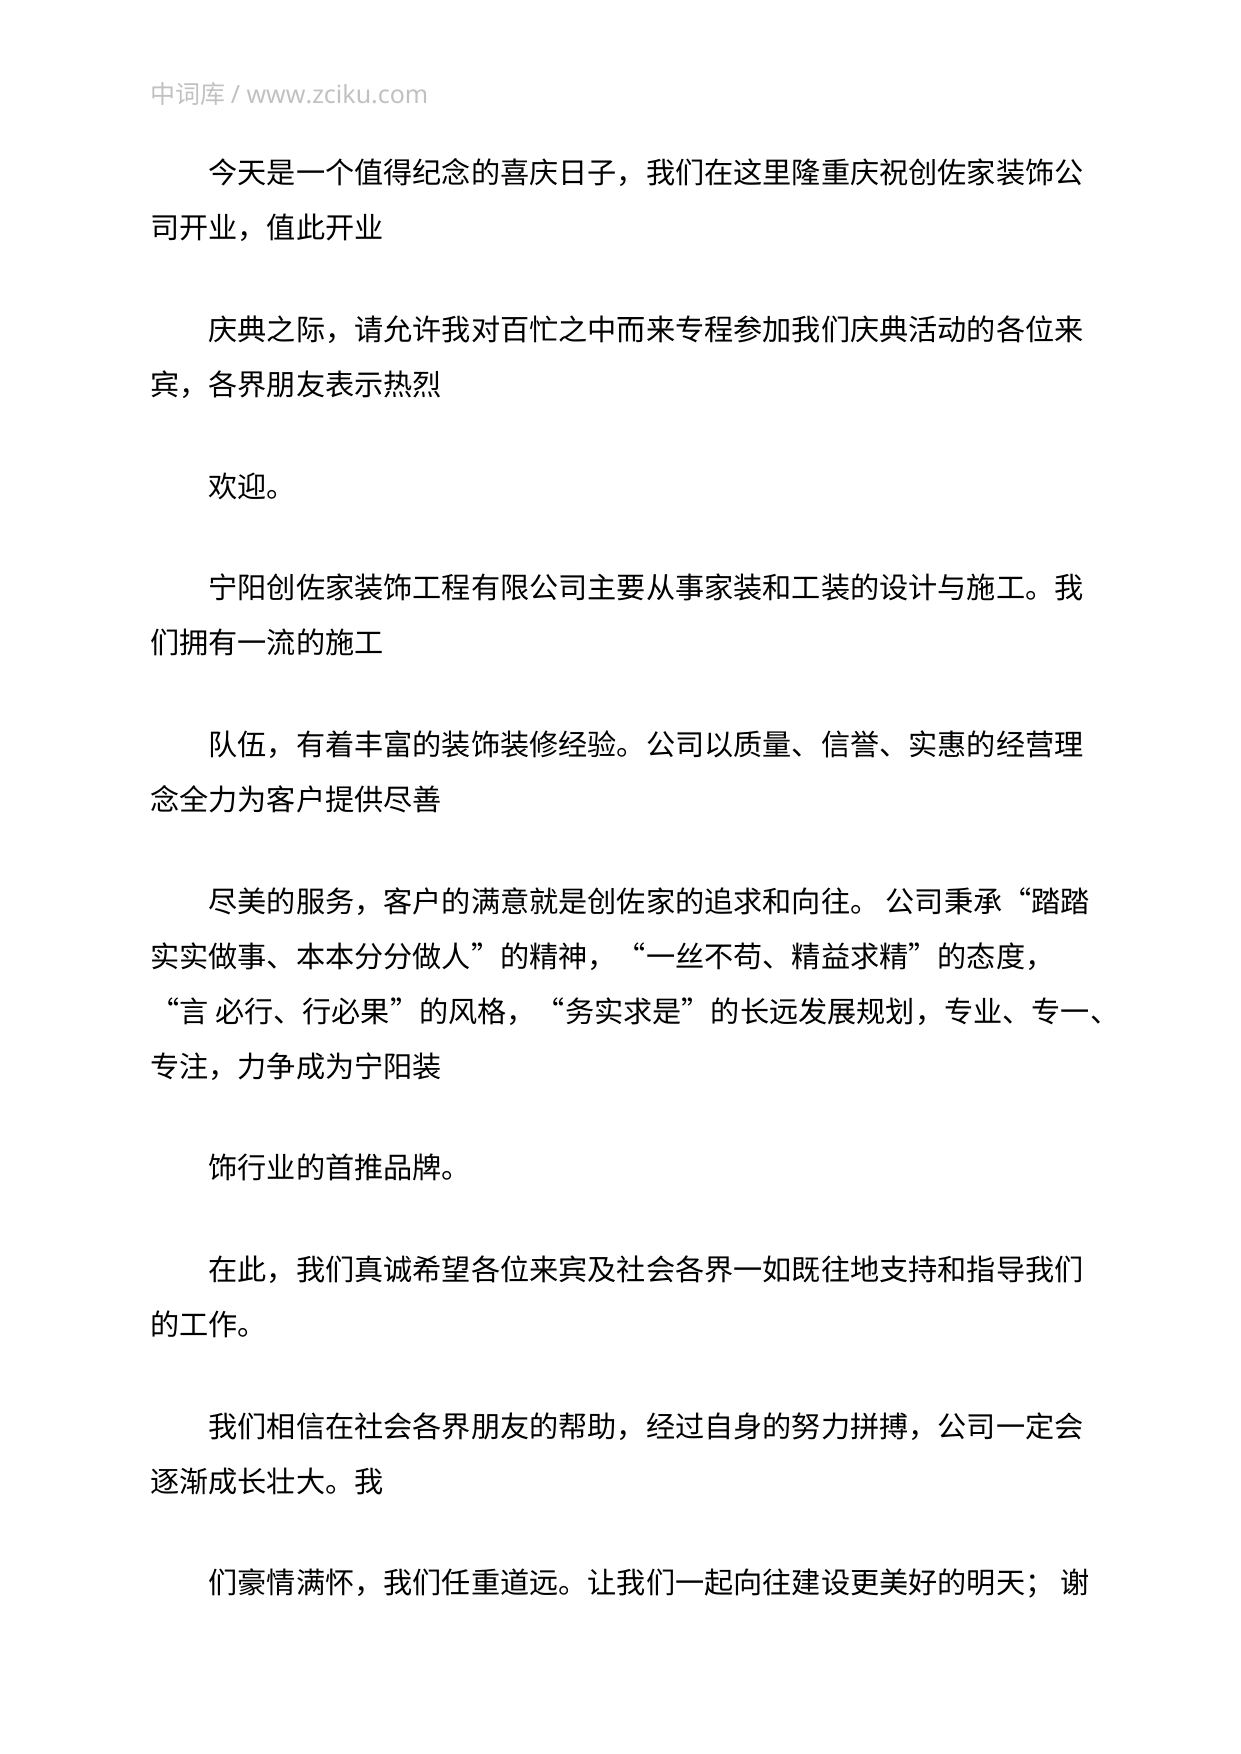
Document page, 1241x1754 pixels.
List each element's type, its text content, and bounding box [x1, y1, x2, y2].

text 尽美的服务，客户的满意就是创佐家的追求和向往。 公司秉承“踏踏实实做事、本本分分做人”的精神，“一丝不苟、精益求精”的态度，“言 必行、行必果”的风格，“务实求是”的长远发展规划，专业、专一、专注，力争成为宁阳装 [150, 878, 1090, 1085]
text 宁阳创佐家装饰工程有限公司主要从事家装和工装的设计与施工。我们拥有一流的施工 [150, 565, 1090, 662]
text 庆典之际，请允许我对百忙之中而来专程参加我们庆典活动的各位来宾，各界朋友表示热烈 [150, 307, 1090, 404]
text 欢迎。 [150, 463, 1090, 506]
text 队伍，有着丰富的装饰装修经验。公司以质量、信誉、实惠的经营理念全力为客户提供尽善 [150, 722, 1090, 819]
text 我们相信在社会各界朋友的帮助，经过自身的努力拼搏，公司一定会逐渐成长壮大。我 [150, 1403, 1090, 1501]
text 饰行业的首推品牌。 [150, 1145, 1090, 1187]
text 在此，我们真诚希望各位来宾及社会各界一如既往地支持和指导我们的工作。 [150, 1247, 1090, 1344]
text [150, 1560, 1090, 1602]
text 今天是一个值得纪念的喜庆日子，我们在这里隆重庆祝创佐家装饰公司开业，值此开业 [150, 150, 1090, 247]
